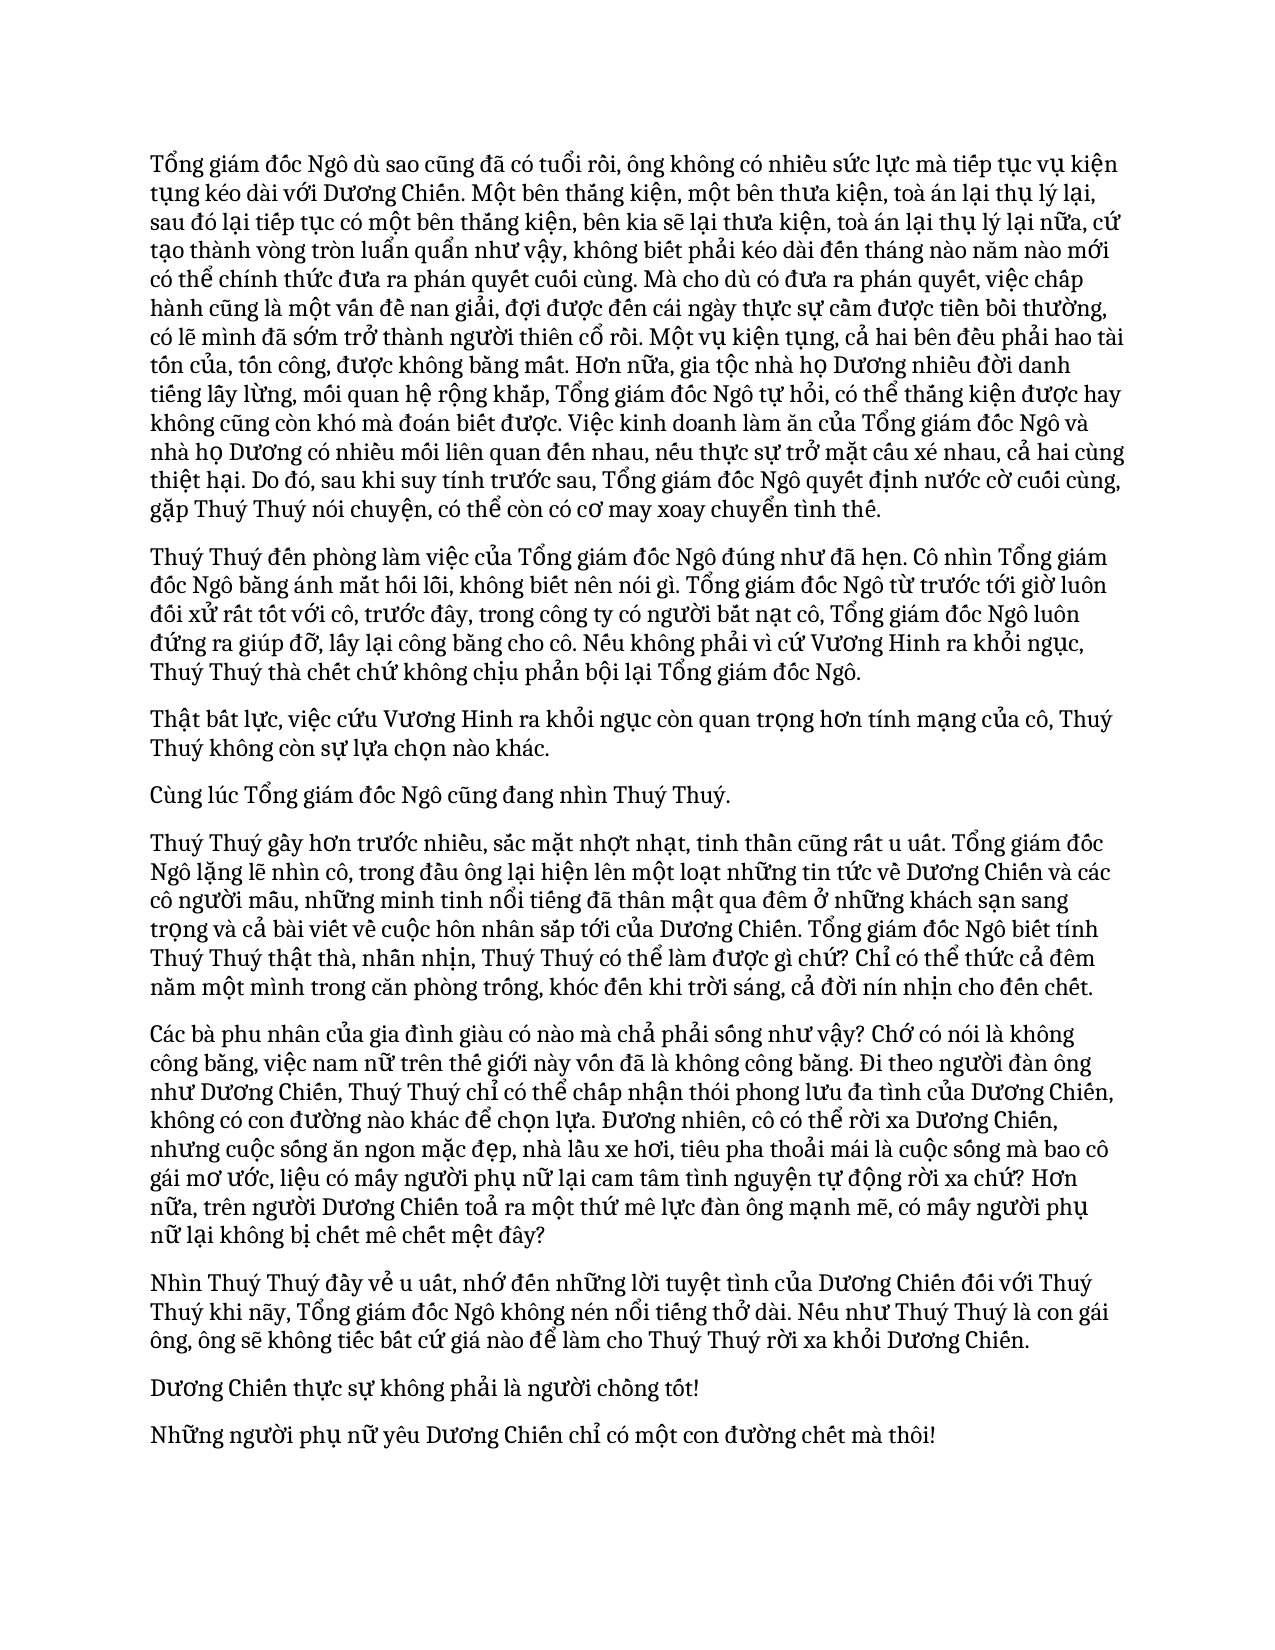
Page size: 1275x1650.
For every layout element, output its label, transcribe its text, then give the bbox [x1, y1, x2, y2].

text Tổng giám đốc Ngô dù sao cũng đã có tuổi rồi, ông không có nhiều sức lực mà tiếp tục vụ kiện tụng kéo dài với Dương Chiến. Một bên thắng kiện, một bên thưa kiện, toà án lại thụ lý lại, sau đó lại tiếp tục có một bên thắng kiện, bên kia sẽ lại thưa kiện, toà án lại thụ lý lại nữa, cứ tạo thành vòng tròn luẩn quẩn như vậy, không biết phải kéo dài đến tháng nào năm nào mới có thể chính thức đưa ra phán quyết cuối cùng. Mà cho dù có đưa ra phán quyết, việc chấp hành cũng là một vấn đề nan giải, đợi được đến cái ngày thực sự cầm được tiền bồi thường, có lẽ mình đã sớm trở thành người thiên cổ rồi. Một vụ kiện tụng, cả hai bên đều phải hao tài tốn của, tốn công, được không bằng mất. Hơn nữa, gia tộc nhà họ Dương nhiều đời danh tiếng lẫy lừng, mối quan hệ rộng khắp, Tổng giám đốc Ngô tự hỏi, có thể thắng kiện được hay không cũng còn khó mà đoán biết được. Việc kinh doanh làm ăn của Tổng giám đốc Ngô và nhà họ Dương có nhiều mối liên quan đến nhau, nếu thực sự trở mặt cấu xé nhau, cả hai cùng thiệt hại. Do đó, sau khi suy tính trước sau, Tổng giám đốc Ngô quyết định nước cờ cuối cùng, gặp Thuý Thuý nói chuyện, có thể còn có cơ may xoay chuyển tình thế. [150, 150, 1125, 524]
text Nhìn Thuý Thuý đầy vẻ u uất, nhớ đến những lời tuyệt tình của Dương Chiến đối với Thuý Thuý khi nãy, Tổng giám đốc Ngô không nén nổi tiếng thở dài. Nếu như Thuý Thuý là con gái ông, ông sẽ không tiếc bất cứ giá nào để làm cho Thuý Thuý rời xa khỏi Dương Chiến. [150, 1269, 1125, 1355]
text Các bà phu nhân của gia đình giàu có nào mà chả phải sống như vậy? Chớ có nói là không công bằng, việc nam nữ trên thế giới này vốn đã là không công bằng. Đi theo người đàn ông như Dương Chiến, Thuý Thuý chỉ có thể chấp nhận thói phong lưu đa tình của Dương Chiến, không có con đường nào khác để chọn lựa. Đương nhiên, cô có thể rời xa Dương Chiến, nhưng cuộc sống ăn ngon mặc đẹp, nhà lầu xe hơi, tiêu pha thoải mái là cuộc sống mà bao cô gái mơ ước, liệu có mấy người phụ nữ lại cam tâm tình nguyện tự động rời xa chứ? Hơn nữa, trên người Dương Chiến toả ra một thứ mê lực đàn ông mạnh mẽ, có mấy người phụ nữ lại không bị chết mê chết mệt đây? [150, 1020, 1125, 1250]
text Thuý Thuý đến phòng làm việc của Tổng giám đốc Ngô đúng như đã hẹn. Cô nhìn Tổng giám đốc Ngô bằng ánh mắt hối lỗi, không biết nên nói gì. Tổng giám đốc Ngô từ trước tới giờ luôn đối xử rất tốt với cô, trước đây, trong công ty có người bắt nạt cô, Tổng giám đốc Ngô luôn đứng ra giúp đỡ, lấy lại công bằng cho cô. Nếu không phải vì cứ Vương Hinh ra khỏi ngục, Thuý Thuý thà chết chứ không chịu phản bội lại Tổng giám đốc Ngô. [150, 542, 1125, 686]
text Thật bất lực, việc cứu Vương Hinh ra khỏi ngục còn quan trọng hơn tính mạng của cô, Thuý Thuý không còn sự lựa chọn nào khác. [150, 705, 1125, 762]
text Cùng lúc Tổng giám đốc Ngô cũng đang nhìn Thuý Thuý. [150, 781, 1125, 810]
text Dương Chiến thực sự không phải là người chồng tốt! [150, 1374, 1125, 1402]
text Những người phụ nữ yêu Dương Chiến chỉ có một con đường chết mà thôi! [150, 1421, 1125, 1450]
text Thuý Thuý gầy hơn trước nhiều, sắc mặt nhợt nhạt, tinh thần cũng rất u uất. Tổng giám đốc Ngô lặng lẽ nhìn cô, trong đầu ông lại hiện lên một loạt những tin tức về Dương Chiến và các cô người mẫu, những minh tinh nổi tiếng đã thân mật qua đêm ở những khách sạn sang trọng và cả bài viết về cuộc hôn nhân sắp tới của Dương Chiến. Tổng giám đốc Ngô biết tính Thuý Thuý thật thà, nhẫn nhịn, Thuý Thuý có thể làm được gì chứ? Chỉ có thể thức cả đêm nằm một mình trong căn phòng trống, khóc đến khi trời sáng, cả đời nín nhịn cho đến chết. [150, 829, 1125, 1001]
